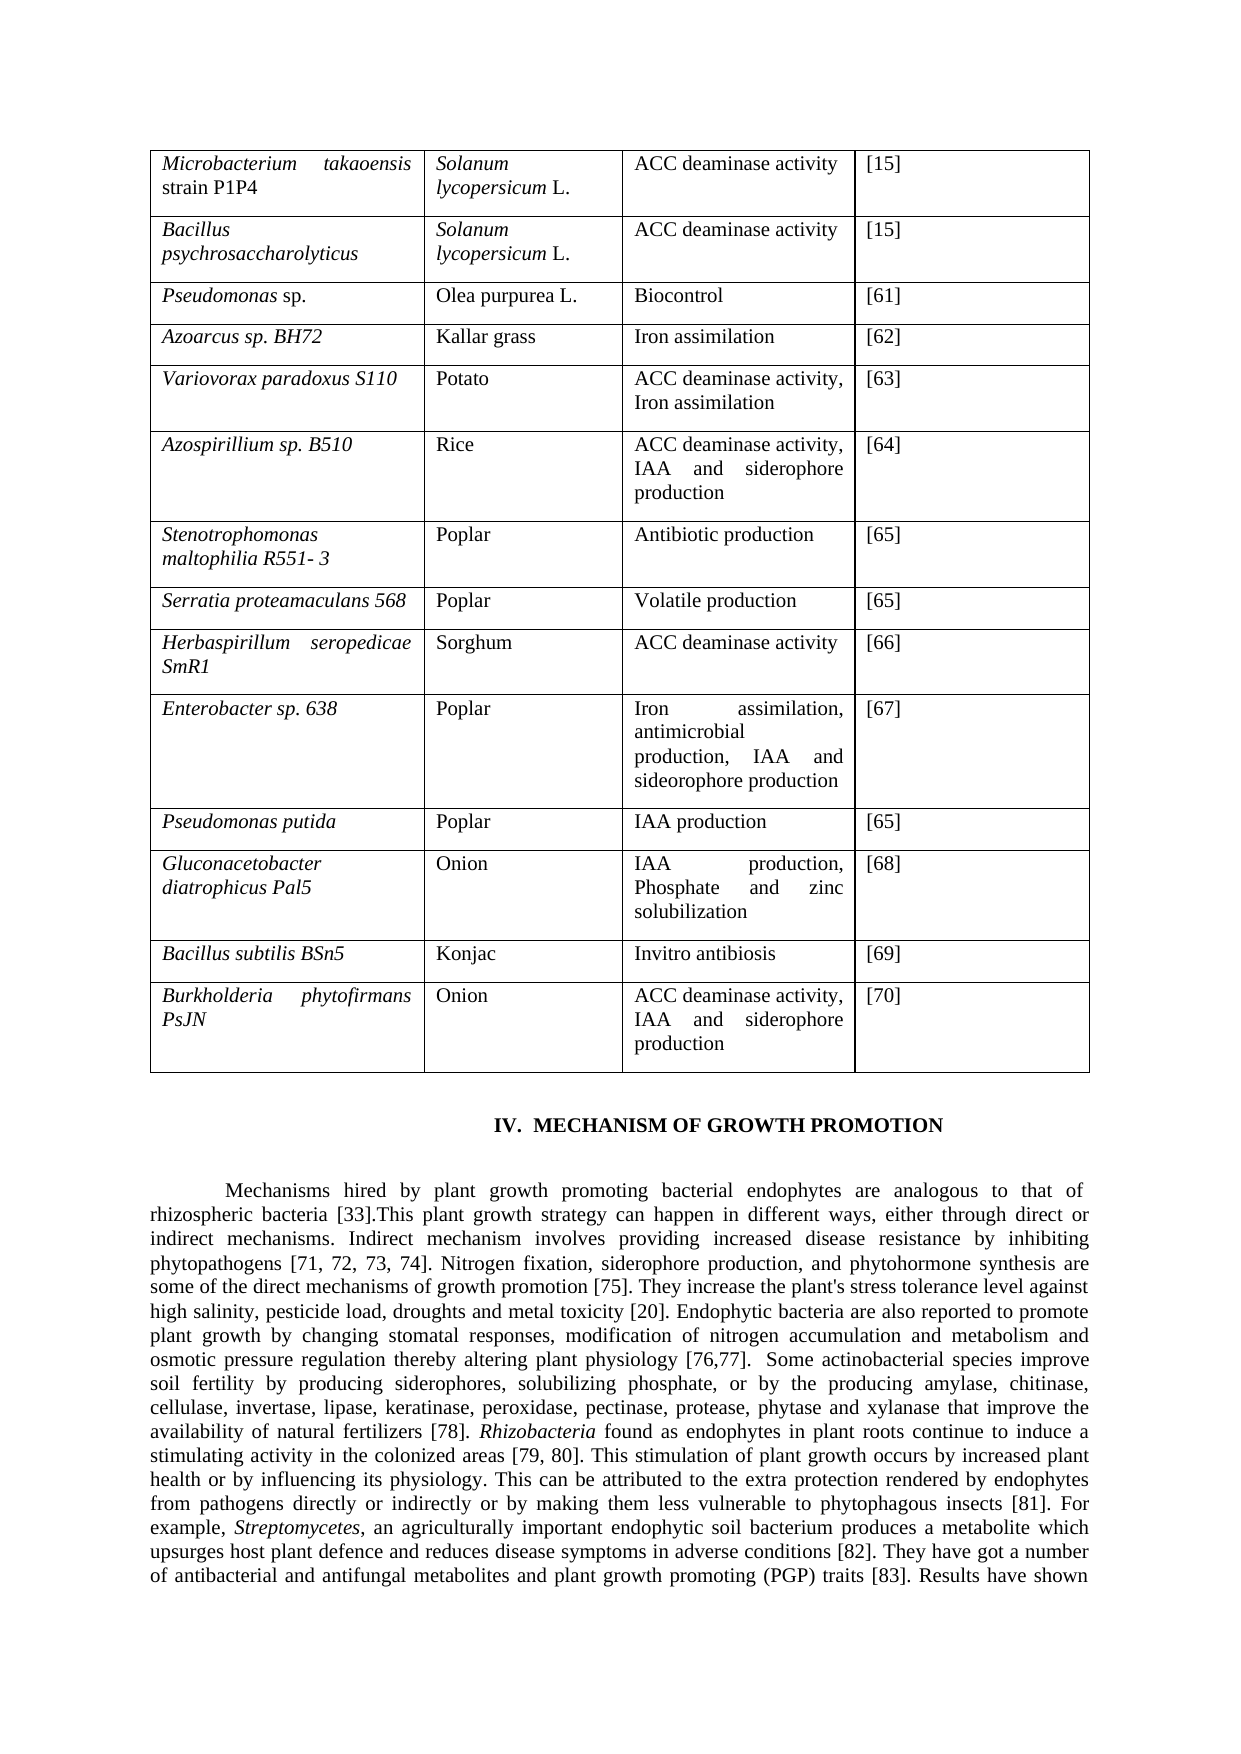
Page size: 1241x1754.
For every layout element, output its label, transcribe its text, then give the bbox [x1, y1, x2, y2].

table_cell Stenotrophomonas maltophilia R551- 3 [151, 522, 424, 587]
table_cell [15] [856, 151, 1089, 216]
table_cell Onion [425, 983, 622, 1072]
table_cell Pseudomonas putida [151, 809, 424, 850]
table_cell Bacillus subtilis BSn5 [151, 941, 424, 982]
table_cell ACC deaminase activity, IAA and siderophore production [623, 432, 854, 521]
table_cell Olea purpurea L. [425, 283, 622, 323]
table_cell [68] [856, 851, 1089, 940]
table_cell Azospirillium sp. B510 [151, 432, 424, 521]
table_cell Volatile production [623, 588, 854, 628]
table_cell Biocontrol [623, 283, 854, 323]
table_cell Invitro antibiosis [623, 941, 854, 982]
table_cell [63] [856, 366, 1089, 431]
table_cell Poplar [425, 695, 622, 808]
table_cell Pseudomonas sp. [151, 283, 424, 323]
table_cell Poplar [425, 809, 622, 850]
table_cell Iron assimilation [623, 325, 854, 365]
table_cell ACC deaminase activity, IAA and siderophore production [623, 983, 854, 1072]
table_cell ACC deaminase activity, Iron assimilation [623, 366, 854, 431]
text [150, 1178, 1090, 1587]
table_cell Serratia proteamaculans 568 [151, 588, 424, 628]
table_cell [70] [856, 983, 1089, 1072]
table_cell Potato [425, 366, 622, 431]
table_cell Enterobacter sp. 638 [151, 695, 424, 808]
table_cell [61] [856, 283, 1089, 323]
table_cell Iron assimilation, antimicrobial production, IAA and sideorophore production [623, 695, 854, 808]
table_cell [69] [856, 941, 1089, 982]
table_cell [64] [856, 432, 1089, 521]
table_cell Onion [425, 851, 622, 940]
table_cell Azoarcus sp. BH72 [151, 325, 424, 365]
table_cell [65] [856, 588, 1089, 628]
table_cell [15] [856, 217, 1089, 282]
table_cell Herbaspirillum seropedicae SmR1 [151, 630, 424, 694]
table_cell IAA production [623, 809, 854, 850]
table_cell [62] [856, 325, 1089, 365]
table_cell Sorghum [425, 630, 622, 694]
table_cell Burkholderia phytofirmans PsJN [151, 983, 424, 1072]
table_cell Kallar grass [425, 325, 622, 365]
table_cell ACC deaminase activity [623, 217, 854, 282]
table_cell IAA production, Phosphate and zinc solubilization [623, 851, 854, 940]
table_cell Variovorax paradoxus S110 [151, 366, 424, 431]
table_cell Solanum lycopersicum L. [425, 151, 622, 216]
list MECHANISM OF GROWTH PROMOTION [375, 1113, 1090, 1137]
table_cell Gluconacetobacter diatrophicus Pal5 [151, 851, 424, 940]
table_cell ACC deaminase activity [623, 151, 854, 216]
table_cell [66] [856, 630, 1089, 694]
table_cell [65] [856, 809, 1089, 850]
table_cell [65] [856, 522, 1089, 587]
table_cell Rice [425, 432, 622, 521]
table_cell Solanum lycopersicum L. [425, 217, 622, 282]
table_cell Poplar [425, 588, 622, 628]
table_cell ACC deaminase activity [623, 630, 854, 694]
table_cell Microbacterium takaoensis strain P1P4 [151, 151, 424, 216]
table_cell Poplar [425, 522, 622, 587]
table_cell Konjac [425, 941, 622, 982]
table_cell [67] [856, 695, 1089, 808]
table_cell Antibiotic production [623, 522, 854, 587]
table_cell Bacillus psychrosaccharolyticus [151, 217, 424, 282]
